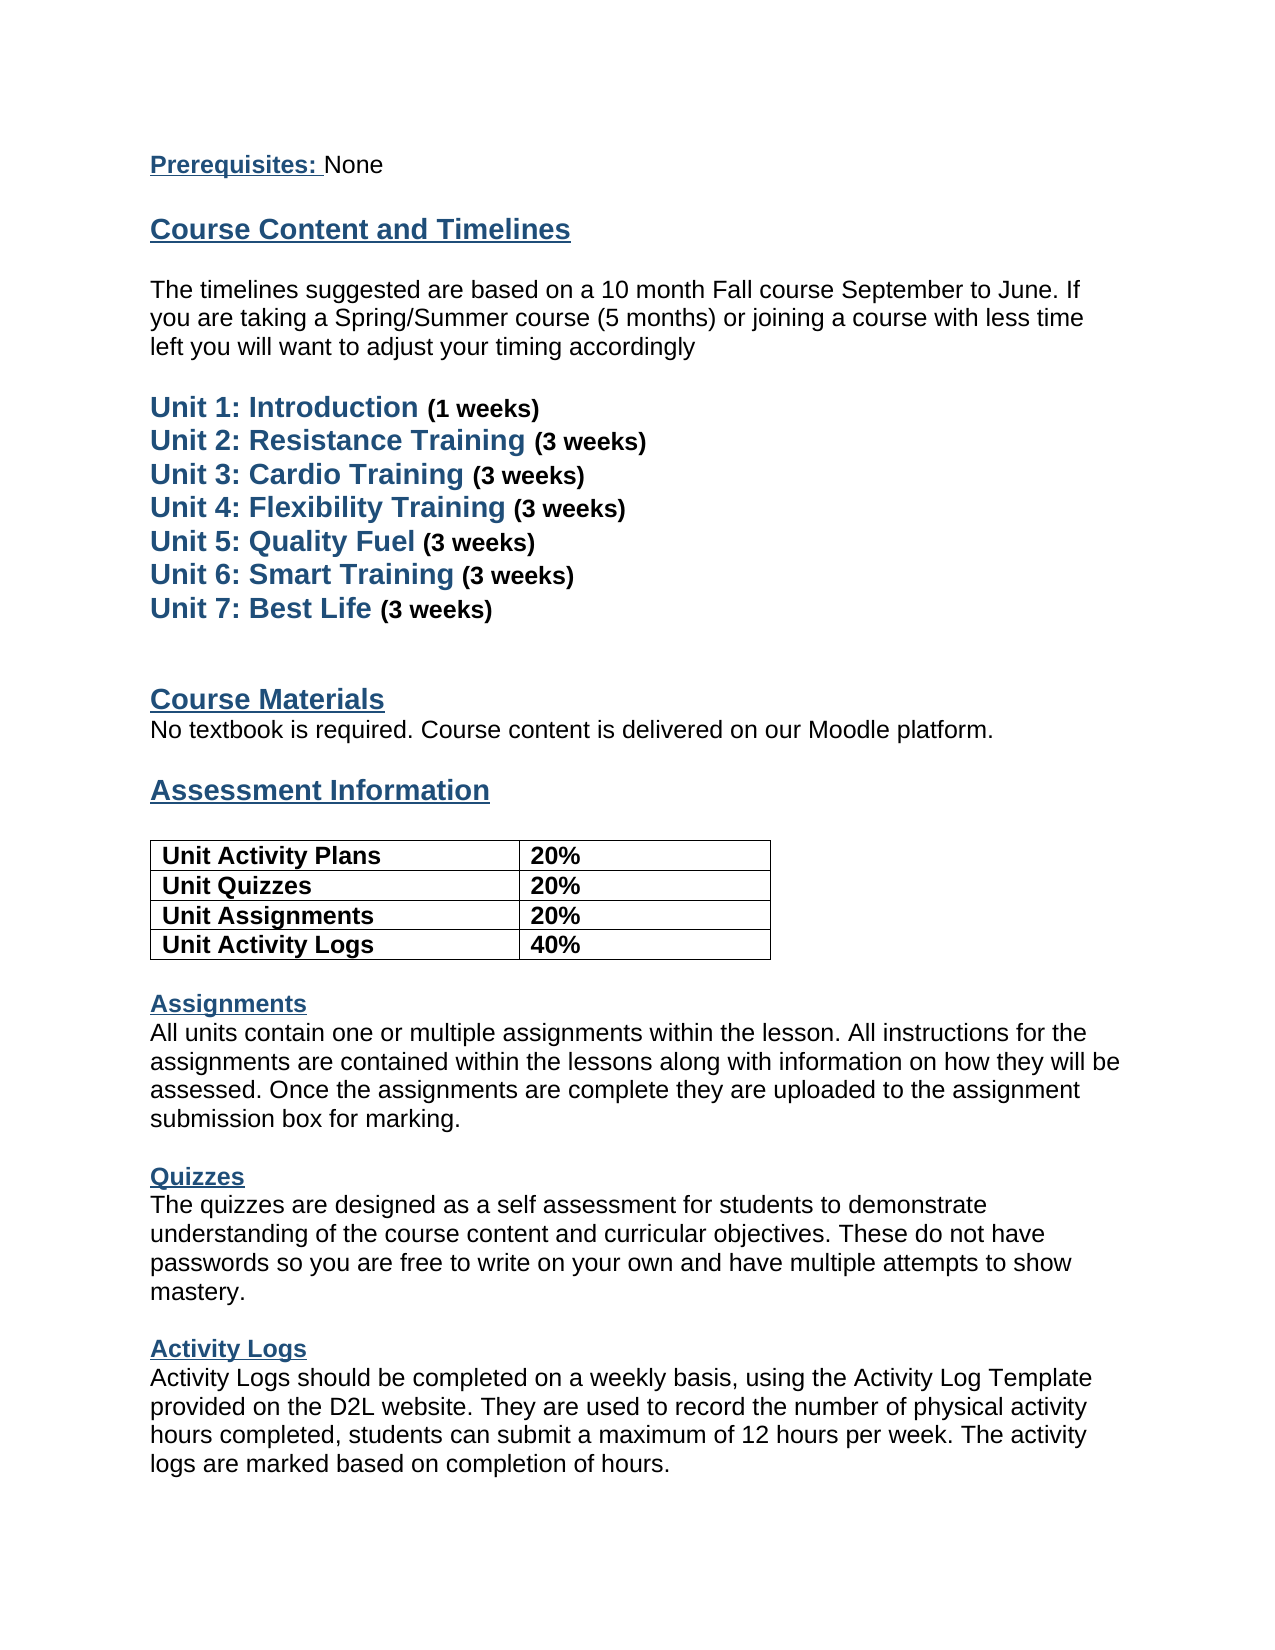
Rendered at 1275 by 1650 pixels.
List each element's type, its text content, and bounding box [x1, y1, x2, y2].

text Unit 3: Cardio Training (3 weeks) [150, 457, 1125, 490]
table_cell Unit Quizzes [151, 871, 519, 899]
text Activity Logs [150, 1334, 1125, 1363]
table_cell 20% [520, 901, 770, 929]
text Unit 1: Introduction (1 weeks) [150, 389, 1125, 423]
text Unit 2: Resistance Training (3 weeks) [150, 423, 1125, 457]
table_cell Unit Activity Logs [151, 930, 519, 959]
text The timelines suggested are based on a 10 month Fall course September to June. If you are taking a Spring/Summer course (5 months) or joining a course with less time left you will want to adjust your timing accordingly [150, 274, 1125, 361]
text Assignments [150, 989, 1125, 1018]
table_cell 20% [520, 871, 770, 899]
table_cell Unit Assignments [151, 901, 519, 929]
table_cell 40% [520, 930, 770, 959]
text Quizzes [150, 1161, 1125, 1190]
table_header 20% [520, 841, 770, 870]
text The quizzes are designed as a self assessment for students to demonstrate understanding of the course content and curricular objectives. These do not have passwords so you are free to write on your own and have multiple attempts to show mastery. [150, 1190, 1125, 1305]
text Unit 7: Best Life (3 weeks) [150, 591, 1125, 624]
text Prerequisites: None [150, 150, 1125, 179]
text Unit 4: Flexibility Training (3 weeks) [150, 490, 1125, 524]
text Course Materials [150, 682, 1125, 715]
table_header Unit Activity Plans [151, 841, 519, 870]
text Course Content and Timelines [150, 212, 1125, 246]
text No textbook is required. Course content is delivered on our Moodle platform. [150, 715, 1125, 744]
text Unit 5: Quality Fuel (3 weeks) [150, 524, 1125, 557]
text Unit 6: Smart Training (3 weeks) [150, 557, 1125, 591]
text Assessment Information [150, 773, 1125, 806]
text Activity Logs should be completed on a weekly basis, using the Activity Log Template provided on the D2L website. They are used to record the number of physical activity hours completed, students can submit a maximum of 12 hours per week. The activity logs are marked based on completion of hours. [150, 1363, 1125, 1478]
text All units contain one or multiple assignments within the lesson. All instructions for the assignments are contained within the lessons along with information on how they will be assessed. Once the assignments are complete they are uploaded to the assignment submission box for marking. [150, 1018, 1125, 1133]
